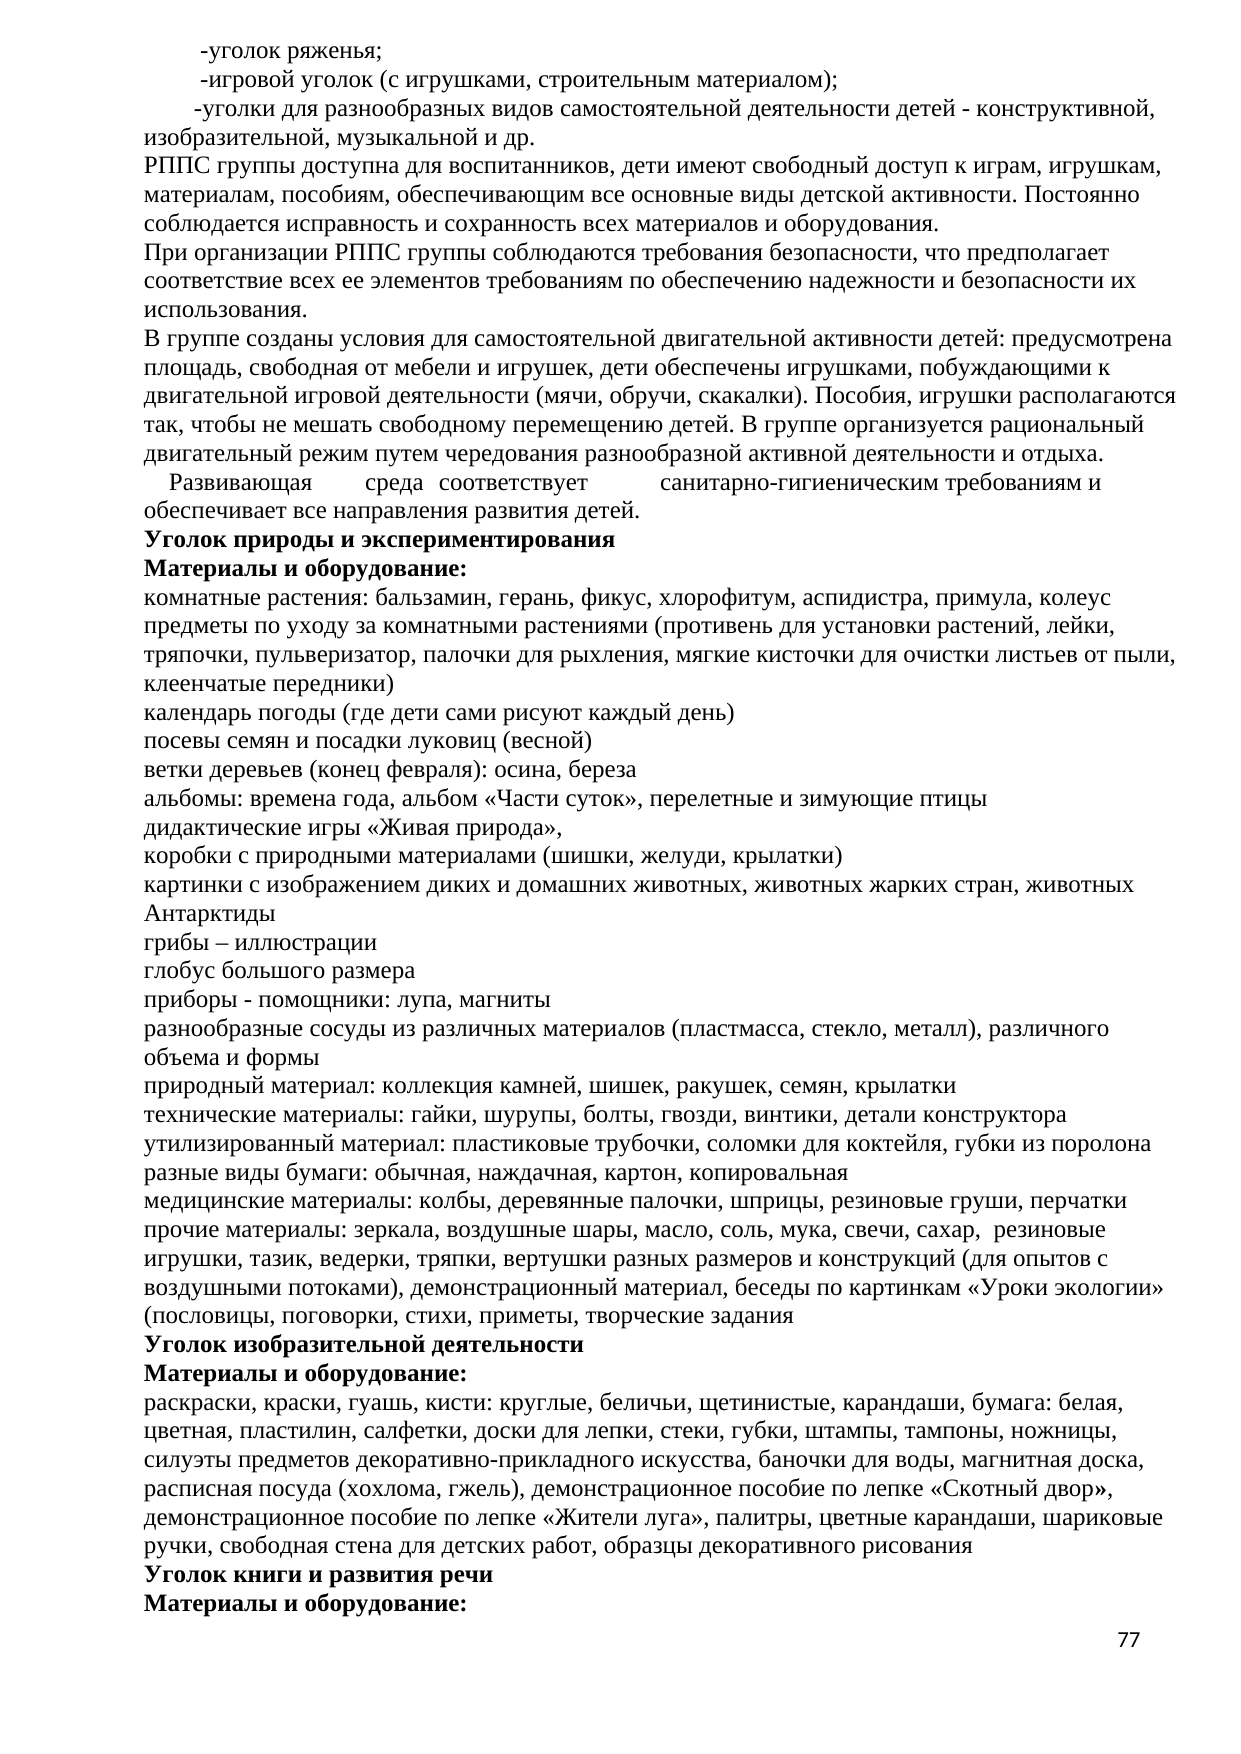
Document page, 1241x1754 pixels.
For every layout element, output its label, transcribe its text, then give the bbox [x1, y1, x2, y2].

text грибы – иллюстрации [144, 927, 1184, 955]
text календарь погоды (где дети сами рисуют каждый день) [144, 697, 1184, 725]
text Развивающая среда соответствует санитарно-гигиеническим требованиям и обеспечивает все направления развития детей. [144, 467, 1184, 524]
text Уголок книги и развития речи [144, 1559, 1184, 1588]
text ветки деревьев (конец февраля): осина, береза [144, 754, 1184, 783]
text посевы семян и посадки луковиц (весной) [144, 725, 1184, 754]
text Уголок изобразительной деятельности [144, 1329, 1184, 1358]
text технические материалы: гайки, шурупы, болты, гвозди, винтики, детали конструктора [144, 1099, 1184, 1128]
text -уголки для разнообразных видов самостоятельной деятельности детей - конструктивной, изобразительной, музыкальной и др. [144, 93, 1184, 150]
text Материалы и оборудование: [144, 1588, 1184, 1617]
text картинки с изображением диких и домашних животных, животных жарких стран, животных Антарктиды [144, 869, 1184, 927]
text медицинские материалы: колбы, деревянные палочки, шприцы, резиновые груши, перчатки [144, 1185, 1184, 1214]
text коробки с природными материалами (шишки, желуди, крылатки) [144, 840, 1184, 869]
text утилизированный материал: пластиковые трубочки, соломки для коктейля, губки из поролона [144, 1128, 1184, 1157]
text разные виды бумаги: обычная, наждачная, картон, копировальная [144, 1157, 1184, 1185]
text Уголок природы и экспериментирования [144, 524, 1184, 553]
text При организации РППС группы соблюдаются требования безопасности, что предполагает соответствие всех ее элементов требованиям по обеспечению надежности и безопасности их использования. [144, 237, 1184, 323]
text -уголок ряженья; [144, 35, 1184, 64]
text -игровой уголок (с игрушками, строительным материалом); [144, 64, 1184, 93]
text предметы по уходу за комнатными растениями (противень для установки растений, лейки, тряпочки, пульверизатор, палочки для рыхления, мягкие кисточки для очистки листьев от пыли, клеенчатые передники) [144, 610, 1184, 697]
text приборы - помощники: лупа, магниты [144, 984, 1184, 1013]
text прочие материалы: зеркала, воздушные шары, масло, соль, мука, свечи, сахар, резиновые игрушки, тазик, ведерки, тряпки, вертушки разных размеров и конструкций (для опытов с воздушными потоками), демонстрационный материал, беседы по картинкам «Уроки экологии» (пословицы, поговорки, стихи, приметы, творческие задания [144, 1214, 1184, 1329]
text В группе созданы условия для самостоятельной двигательной активности детей: предусмотрена площадь, свободная от мебели и игрушек, дети обеспечены игрушками, побуждающими к двигательной игровой деятельности (мячи, обручи, скакалки). Пособия, игрушки располагаются так, чтобы не мешать свободному перемещению детей. В группе организуется рациональный двигательный режим путем чередования разнообразной активной деятельности и отдыха. [144, 323, 1184, 467]
text разнообразные сосуды из различных материалов (пластмасса, стекло, металл), различного объема и формы [144, 1013, 1184, 1070]
text комнатные растения: бальзамин, герань, фикус, хлорофитум, аспидистра, примула, колеус [144, 582, 1184, 610]
text природный материал: коллекция камней, шишек, ракушек, семян, крылатки [144, 1070, 1184, 1099]
text Материалы и оборудование: [144, 553, 1184, 582]
text РППС группы доступна для воспитанников, дети имеют свободный доступ к играм, игрушкам, материалам, пособиям, обеспечивающим все основные виды детской активности. Постоянно соблюдается исправность и сохранность всех материалов и оборудования. [144, 150, 1184, 237]
text Материалы и оборудование: [144, 1358, 1184, 1387]
text альбомы: времена года, альбом «Части суток», перелетные и зимующие птицы [144, 783, 1184, 812]
text глобус большого размера [144, 955, 1184, 984]
text дидактические игры «Живая природа», [144, 812, 1184, 840]
text раскраски, краски, гуашь, кисти: круглые, беличьи, щетинистые, карандаши, бумага: белая, цветная, пластилин, салфетки, доски для лепки, стеки, губки, штампы, тампоны, ножницы, силуэты предметов декоративно-прикладного искусства, баночки для воды, магнитная доска, расписная посуда (хохлома, гжель), демонстрационное пособие по лепке «Скотный двор», демонстрационное пособие по лепке «Жители луга», палитры, цветные карандаши, шариковые ручки, свободная стена для детских работ, образцы декоративного рисования [144, 1387, 1184, 1559]
